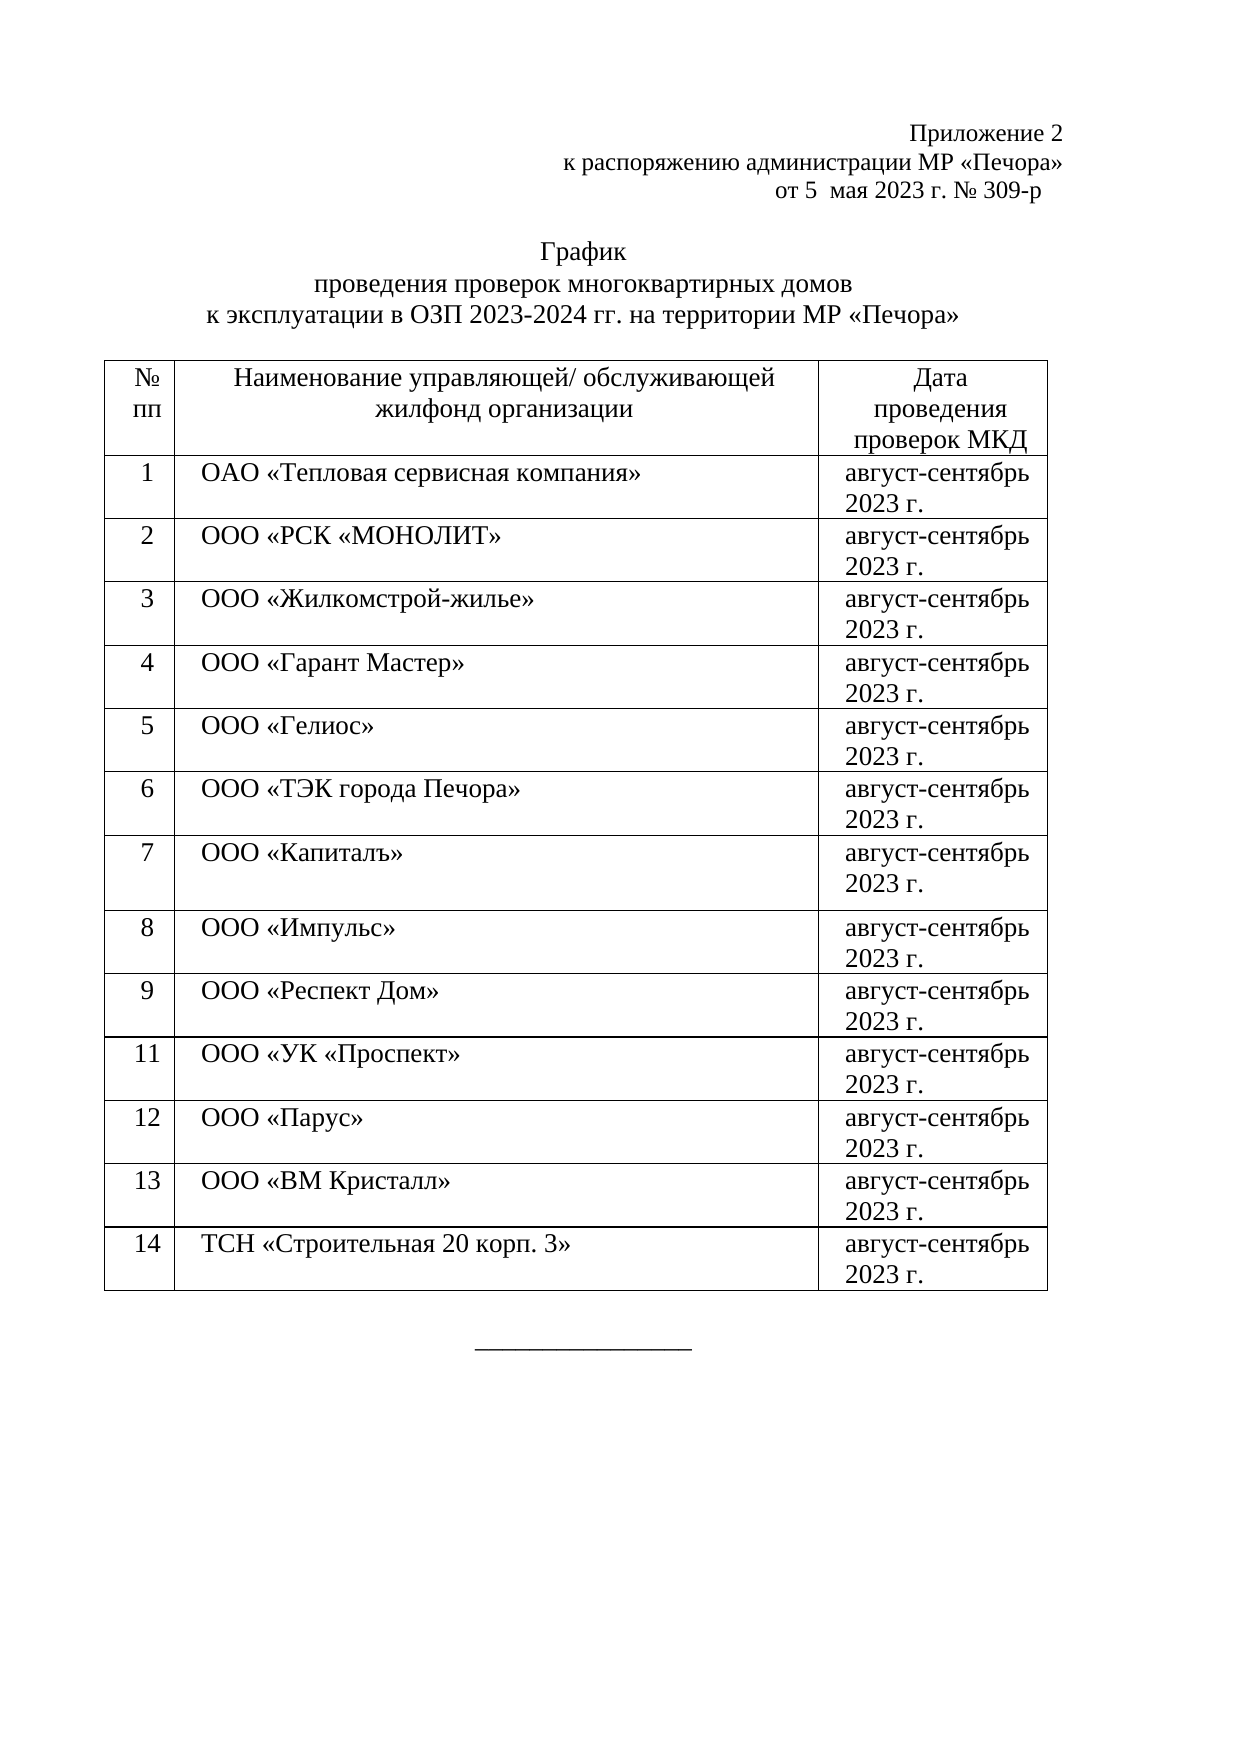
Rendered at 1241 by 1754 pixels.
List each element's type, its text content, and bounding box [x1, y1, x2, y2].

table_cell 8 [105, 911, 174, 973]
text Приложение 2 [103, 118, 1063, 147]
table_cell ООО «Гарант Мастер» [175, 646, 818, 708]
table_cell 6 [105, 772, 174, 834]
table_cell 13 [105, 1164, 174, 1226]
table_cell ООО «УК «Проспект» [175, 1038, 818, 1100]
table_cell ООО «РСК «МОНОЛИТ» [175, 519, 818, 581]
table_cell август-сентябрь 2023 г. [819, 1101, 1047, 1163]
table_cell август-сентябрь 2023 г. [819, 1038, 1047, 1100]
text проведения проверок многоквартирных домов [103, 267, 1063, 298]
table_cell ООО «Парус» [175, 1101, 818, 1163]
table_cell август-сентябрь 2023 г. [819, 772, 1047, 834]
text к распоряжению администрации МР «Печора» [103, 147, 1063, 176]
table_cell 5 [105, 709, 174, 771]
text График [103, 236, 1063, 267]
table_cell 2 [105, 519, 174, 581]
table_cell август-сентябрь 2023 г. [819, 974, 1047, 1036]
text к эксплуатации в ОЗП 2023-2024 гг. на территории МР «Печора» [103, 298, 1063, 329]
table_cell ООО «Капиталъ» [175, 836, 818, 910]
table_cell 14 [105, 1228, 174, 1290]
text от 5 мая 2023 г. № 309-р [103, 176, 1063, 204]
table_header Наименование управляющей/ обслуживающей жилфонд организации [175, 361, 818, 454]
table_cell август-сентябрь 2023 г. [819, 582, 1047, 644]
table_cell ООО «Импульс» [175, 911, 818, 973]
table_cell ТСН «Строительная 20 корп. 3» [175, 1228, 818, 1290]
table_cell 4 [105, 646, 174, 708]
table_cell август-сентябрь 2023 г. [819, 456, 1047, 518]
table_cell август-сентябрь 2023 г. [819, 911, 1047, 973]
table_cell август-сентябрь 2023 г. [819, 1228, 1047, 1290]
table_header № пп [105, 361, 174, 454]
table_header Дата проведения проверок МКД [819, 361, 1047, 454]
table_cell ООО «Гелиос» [175, 709, 818, 771]
text ________________ [103, 1322, 1063, 1353]
table_cell ООО «Жилкомстрой-жилье» [175, 582, 818, 644]
table_cell 7 [105, 836, 174, 910]
table_cell 1 [105, 456, 174, 518]
table_cell август-сентябрь 2023 г. [819, 519, 1047, 581]
table_cell ООО «ТЭК города Печора» [175, 772, 818, 834]
table_cell август-сентябрь 2023 г. [819, 709, 1047, 771]
table_cell 9 [105, 974, 174, 1036]
table_cell 12 [105, 1101, 174, 1163]
table_cell ОАО «Тепловая сервисная компания» [175, 456, 818, 518]
table_cell август-сентябрь 2023 г. [819, 1164, 1047, 1226]
table_cell ООО «Респект Дом» [175, 974, 818, 1036]
table_cell август-сентябрь 2023 г. [819, 646, 1047, 708]
table_cell ООО «ВМ Кристалл» [175, 1164, 818, 1226]
table_cell 11 [105, 1038, 174, 1100]
table_cell 3 [105, 582, 174, 644]
table_cell август-сентябрь 2023 г. [819, 836, 1047, 910]
